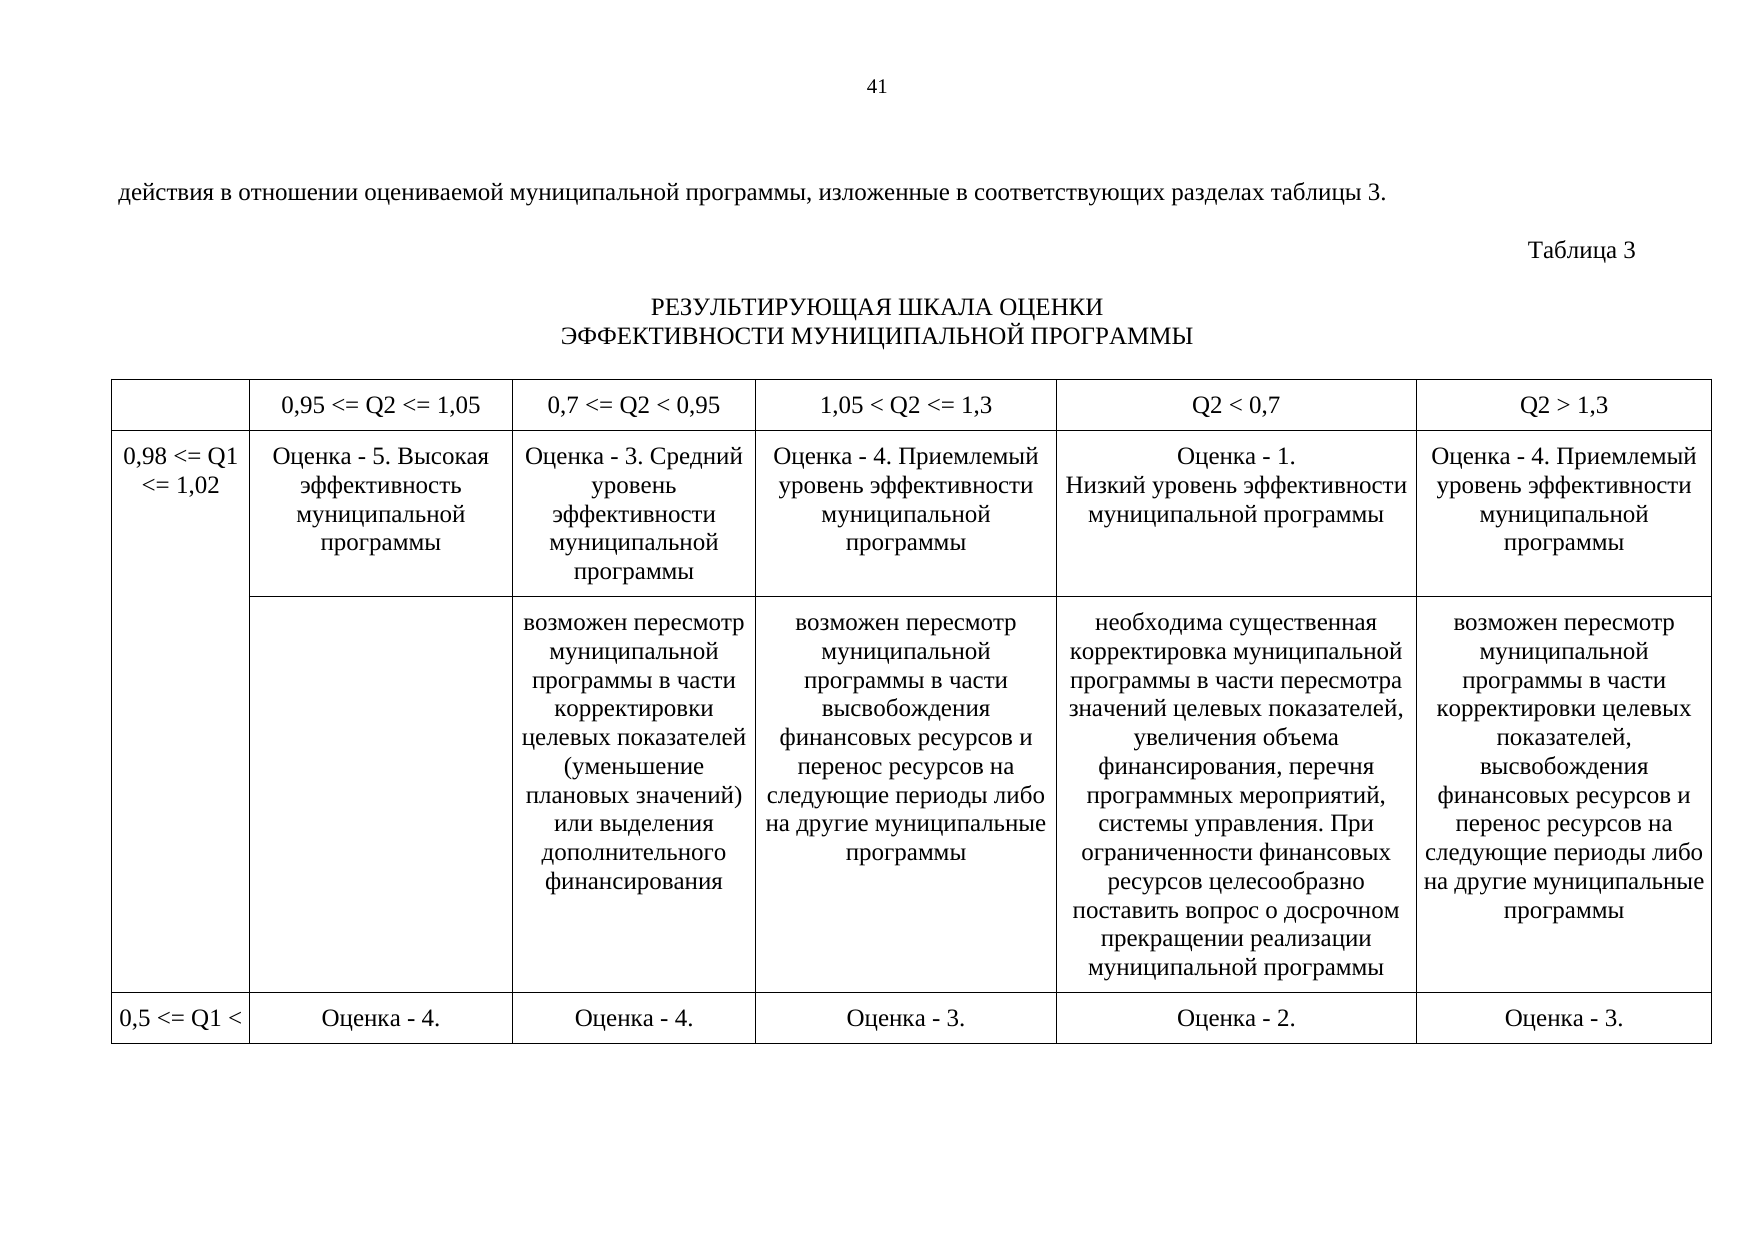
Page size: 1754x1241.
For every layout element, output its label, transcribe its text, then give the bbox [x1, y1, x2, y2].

text Таблица 3 [118, 235, 1636, 263]
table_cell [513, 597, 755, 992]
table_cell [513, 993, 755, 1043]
table_header 0,95 <= Q2 <= 1,05 [250, 380, 512, 429]
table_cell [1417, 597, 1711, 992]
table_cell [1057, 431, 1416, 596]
text РЕЗУЛЬТИРУЮЩАЯ ШКАЛА ОЦЕНКИ [118, 292, 1636, 321]
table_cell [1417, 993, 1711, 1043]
table_header [112, 380, 249, 429]
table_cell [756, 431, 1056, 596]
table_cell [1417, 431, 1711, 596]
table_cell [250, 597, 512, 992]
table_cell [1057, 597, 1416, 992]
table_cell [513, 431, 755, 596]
table_header 0,7 <= Q2 < 0,95 [513, 380, 755, 429]
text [118, 177, 1636, 206]
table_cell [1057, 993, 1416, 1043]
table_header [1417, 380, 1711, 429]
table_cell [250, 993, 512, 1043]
text ЭФФЕКТИВНОСТИ МУНИЦИПАЛЬНОЙ ПРОГРАММЫ [118, 321, 1636, 350]
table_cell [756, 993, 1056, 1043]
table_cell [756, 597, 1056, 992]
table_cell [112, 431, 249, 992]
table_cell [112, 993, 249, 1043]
table_header Q2 < 0,7 [1057, 380, 1416, 429]
table_header 1,05 < Q2 <= 1,3 [756, 380, 1056, 429]
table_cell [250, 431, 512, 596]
